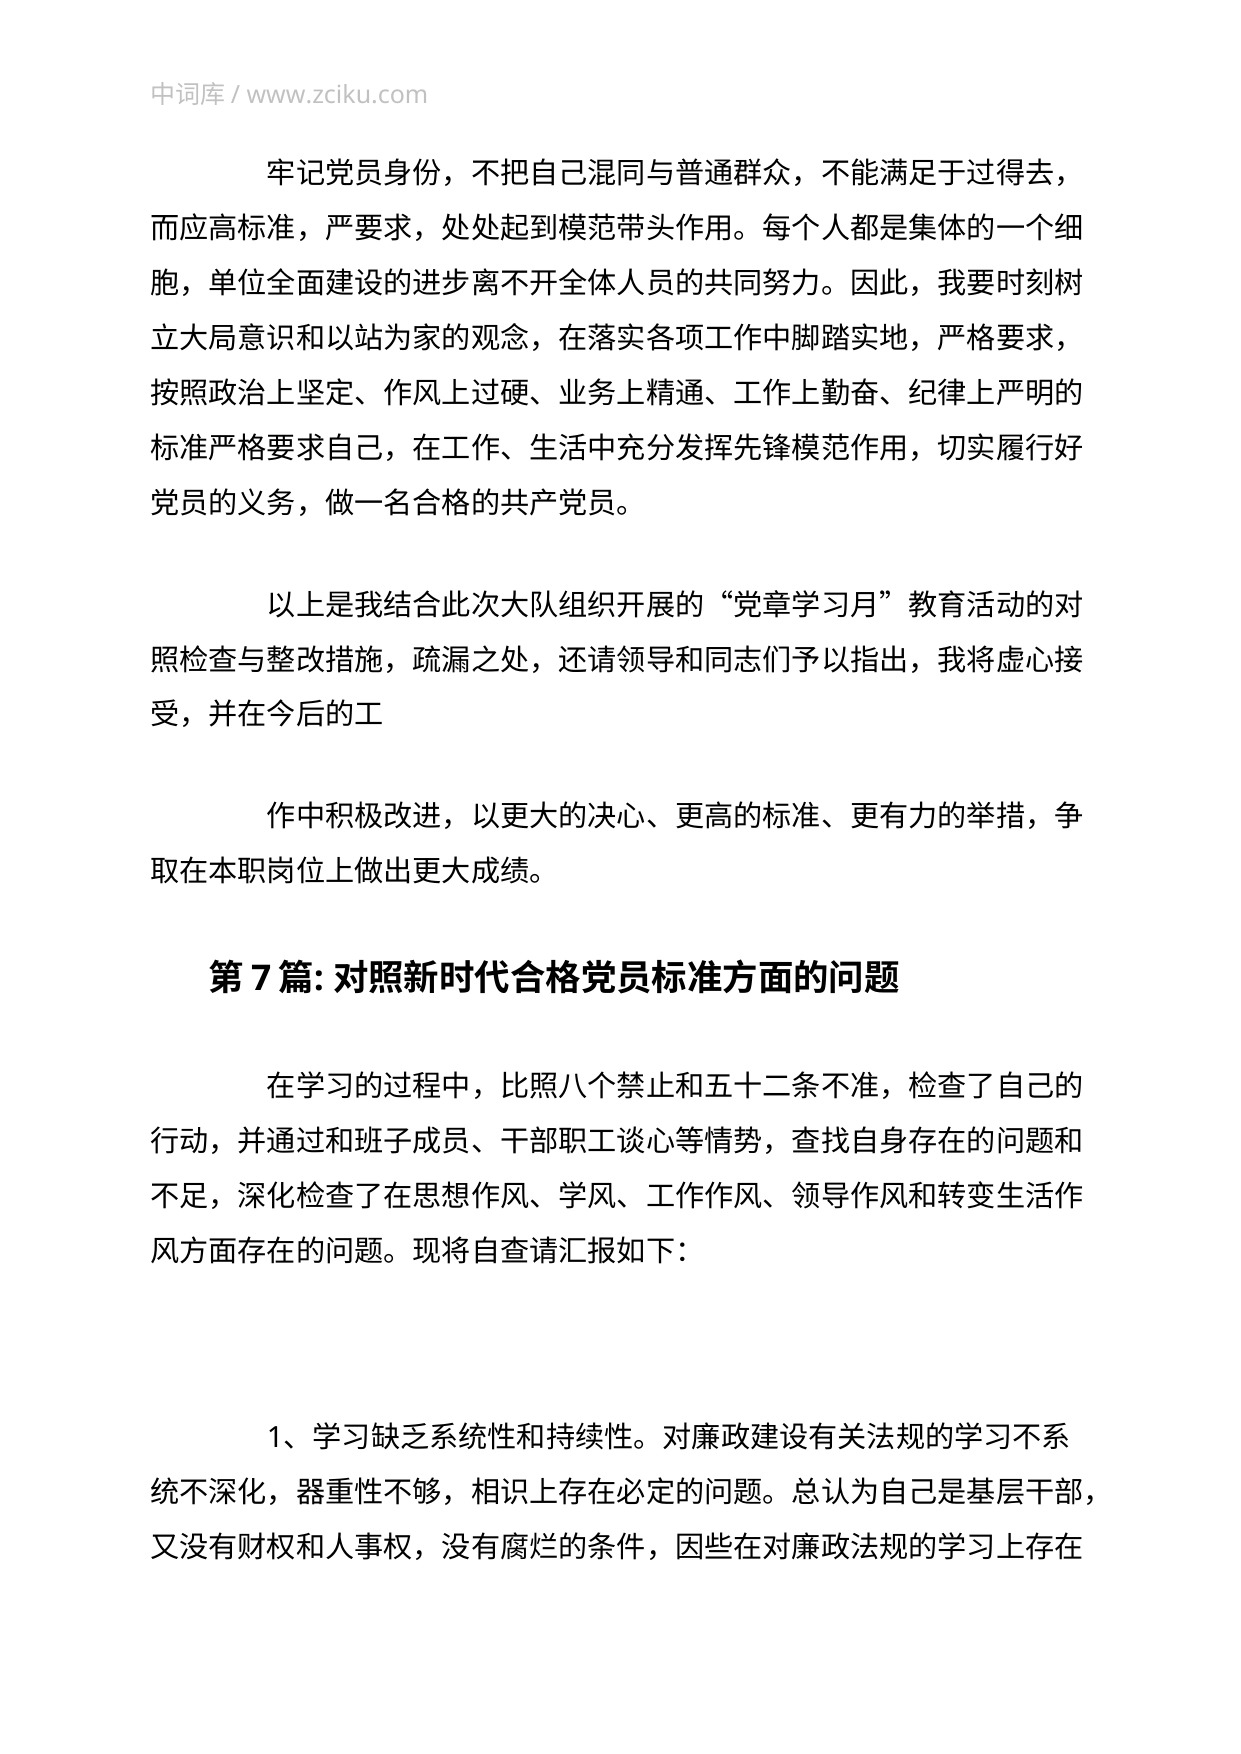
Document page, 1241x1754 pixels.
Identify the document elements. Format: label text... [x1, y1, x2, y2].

text 作中积极改进，以更大的决心、更高的标准、更有力的举措，争取在本职岗位上做出更大成绩。 [150, 793, 1090, 890]
text 牢记党员身份，不把自己混同与普通群众，不能满足于过得去，而应高标准，严要求，处处起到模范带头作用。每个人都是集体的一个细胞，单位全面建设的进步离不开全体人员的共同努力。因此，我要时刻树立大局意识和以站为家的观念，在落实各项工作中脚踏实地，严格要求，按照政治上坚定、作风上过硬、业务上精通、工作上勤奋、纪律上严明的标准严格要求自己，在工作、生活中充分发挥先锋模范作用，切实履行好党员的义务，做一名合格的共产党员。 [150, 150, 1090, 522]
text 以上是我结合此次大队组织开展的“党章学习月”教育活动的对照检查与整改措施，疏漏之处，还请领导和同志们予以指出，我将虚心接受，并在今后的工 [150, 581, 1090, 733]
text 第7篇: 对照新时代合格党员标准方面的问题 [150, 949, 1090, 1001]
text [150, 1413, 1090, 1566]
text 在学习的过程中，比照八个禁止和五十二条不准，检查了自己的行动，并通过和班子成员、干部职工谈心等情势，查找自身存在的问题和不足，深化检查了在思想作风、学风、工作作风、领导作风和转变生活作风方面存在的问题。现将自查请汇报如下： [150, 1063, 1090, 1270]
